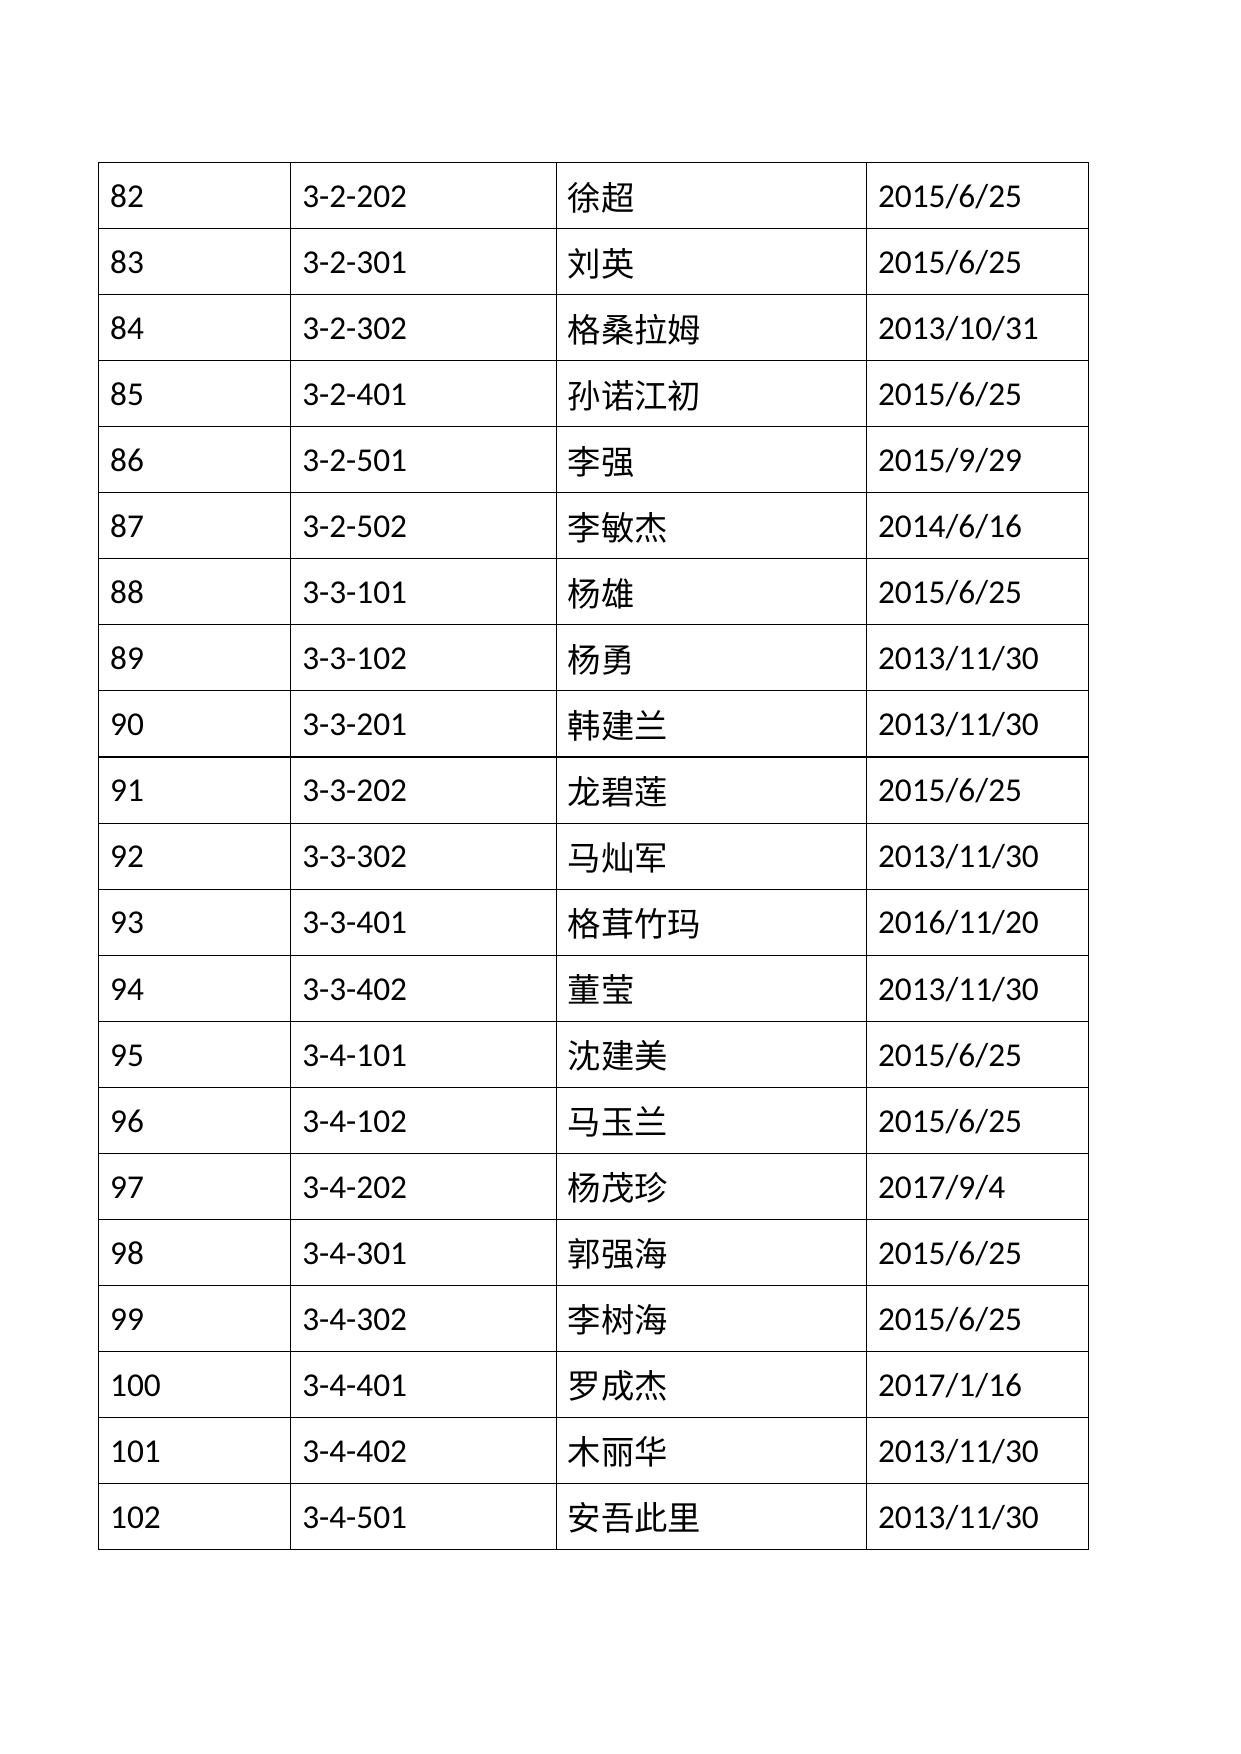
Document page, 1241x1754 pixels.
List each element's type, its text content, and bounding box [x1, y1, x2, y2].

table_cell 2013/11/30 [867, 824, 1088, 888]
table_cell 3-4-102 [291, 1088, 556, 1153]
table_cell 3-3-102 [291, 625, 556, 690]
table_cell 3-4-301 [291, 1220, 556, 1285]
table_cell 2013/11/30 [867, 1484, 1088, 1549]
table_cell 89 [99, 625, 290, 690]
table_cell 2015/6/25 [867, 1286, 1088, 1351]
table_cell 孙诺江初 [557, 361, 866, 426]
table_cell 3-2-302 [291, 295, 556, 360]
table_cell 2015/6/25 [867, 1220, 1088, 1285]
table_cell 3-3-101 [291, 559, 556, 624]
table_cell 刘英 [557, 229, 866, 294]
table_cell 2015/6/25 [867, 229, 1088, 294]
table_cell 2013/11/30 [867, 1418, 1088, 1483]
table_cell 杨雄 [557, 559, 866, 624]
table_cell 2015/6/25 [867, 361, 1088, 426]
table_cell 94 [99, 956, 290, 1021]
table_cell 沈建美 [557, 1022, 866, 1087]
table_cell 88 [99, 559, 290, 624]
table_cell 2013/11/30 [867, 691, 1088, 756]
table_cell 3-2-202 [291, 163, 556, 228]
table_cell 2015/6/25 [867, 163, 1088, 228]
table_cell 100 [99, 1352, 290, 1417]
table_cell 龙碧莲 [557, 758, 866, 822]
table_cell 董莹 [557, 956, 866, 1021]
table_cell 3-4-402 [291, 1418, 556, 1483]
table_cell 韩建兰 [557, 691, 866, 756]
table_cell 84 [99, 295, 290, 360]
table_cell 93 [99, 890, 290, 954]
table_cell 92 [99, 824, 290, 888]
table_cell 李树海 [557, 1286, 866, 1351]
table_cell 3-2-301 [291, 229, 556, 294]
table_cell 95 [99, 1022, 290, 1087]
table_cell 杨茂珍 [557, 1154, 866, 1219]
table_cell 李强 [557, 427, 866, 492]
table_cell 徐超 [557, 163, 866, 228]
table_cell 安吾此里 [557, 1484, 866, 1549]
table_cell 90 [99, 691, 290, 756]
table_cell 2015/6/25 [867, 1022, 1088, 1087]
table_cell 2013/11/30 [867, 625, 1088, 690]
table_cell 91 [99, 758, 290, 822]
table_cell 2015/6/25 [867, 1088, 1088, 1153]
table_cell 96 [99, 1088, 290, 1153]
table_cell 86 [99, 427, 290, 492]
table_cell 3-3-402 [291, 956, 556, 1021]
table_cell 98 [99, 1220, 290, 1285]
table_cell 99 [99, 1286, 290, 1351]
table_cell 3-4-401 [291, 1352, 556, 1417]
table_cell 3-4-501 [291, 1484, 556, 1549]
table_cell 2015/6/25 [867, 758, 1088, 822]
table_cell 格桑拉姆 [557, 295, 866, 360]
table_cell 87 [99, 493, 290, 558]
table_cell 2016/11/20 [867, 890, 1088, 954]
table_cell 2017/9/4 [867, 1154, 1088, 1219]
table_cell 83 [99, 229, 290, 294]
table_cell 2014/6/16 [867, 493, 1088, 558]
table_cell 3-4-101 [291, 1022, 556, 1087]
table_cell 木丽华 [557, 1418, 866, 1483]
table_cell 格茸竹玛 [557, 890, 866, 954]
table_cell 3-3-201 [291, 691, 556, 756]
table_cell 2015/9/29 [867, 427, 1088, 492]
table_cell 3-2-401 [291, 361, 556, 426]
table_cell 2017/1/16 [867, 1352, 1088, 1417]
table_cell 2015/6/25 [867, 559, 1088, 624]
table_cell 杨勇 [557, 625, 866, 690]
table_cell 2013/10/31 [867, 295, 1088, 360]
table_cell 3-4-302 [291, 1286, 556, 1351]
table_cell 罗成杰 [557, 1352, 866, 1417]
table_cell 82 [99, 163, 290, 228]
table_cell 3-2-501 [291, 427, 556, 492]
table_cell 李敏杰 [557, 493, 866, 558]
table_cell 3-3-202 [291, 758, 556, 822]
table_cell 郭强海 [557, 1220, 866, 1285]
table_cell 97 [99, 1154, 290, 1219]
table_cell 马灿军 [557, 824, 866, 888]
table_cell 3-3-401 [291, 890, 556, 954]
table_cell 3-2-502 [291, 493, 556, 558]
table_cell 101 [99, 1418, 290, 1483]
table_cell 85 [99, 361, 290, 426]
table_cell 马玉兰 [557, 1088, 866, 1153]
table_cell 2013/11/30 [867, 956, 1088, 1021]
table_cell 3-4-202 [291, 1154, 556, 1219]
table_cell 102 [99, 1484, 290, 1549]
table_cell 3-3-302 [291, 824, 556, 888]
